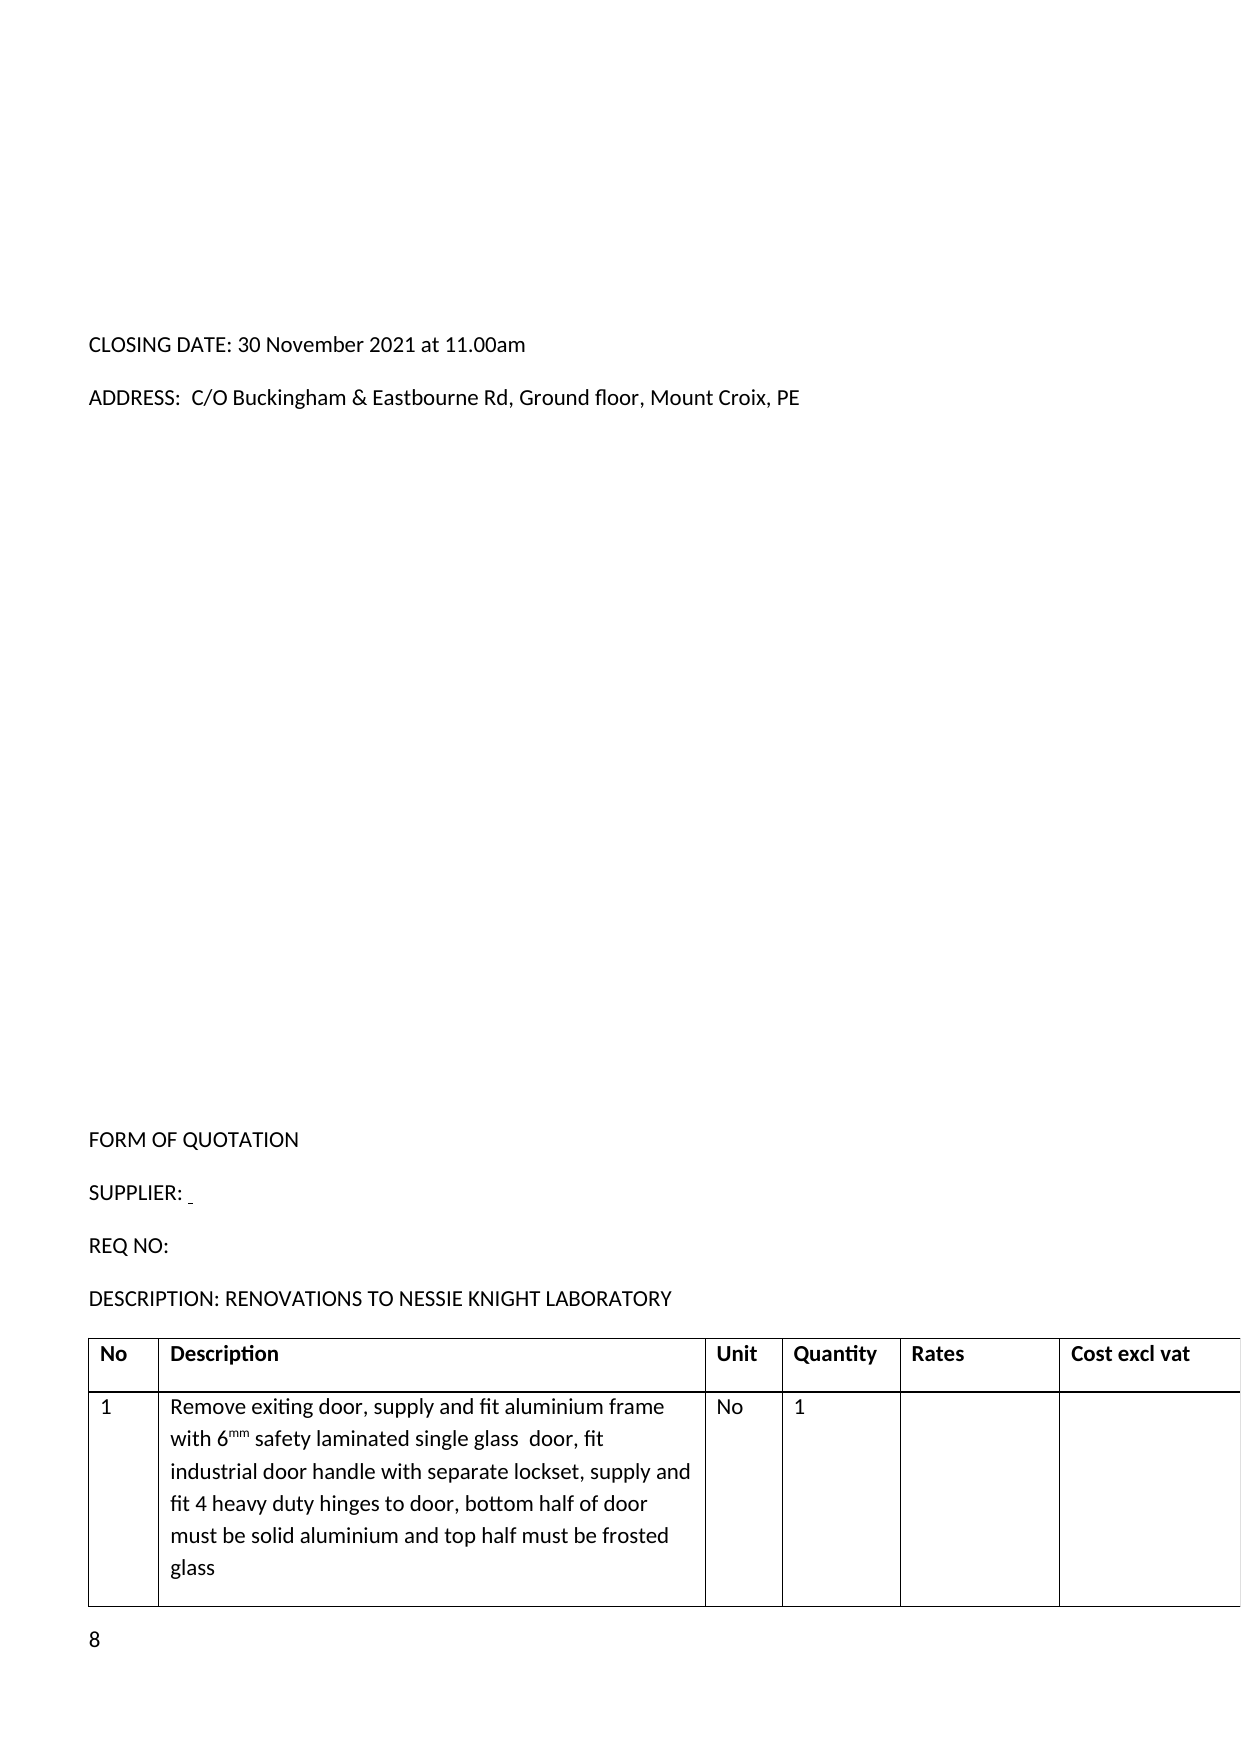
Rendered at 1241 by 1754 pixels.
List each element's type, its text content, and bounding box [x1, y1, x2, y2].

table_cell [1060, 1393, 1240, 1606]
text SUPPLIER: [89, 1178, 1166, 1207]
text ADDRESS: C/O Buckingham & Eastbourne Rd, Ground floor, Mount Croix, PE [89, 383, 1166, 411]
text FORM OF QUOTATION [89, 1126, 1166, 1153]
table_header Description [159, 1339, 705, 1391]
text REQ NO: [89, 1232, 1166, 1259]
table_cell [901, 1393, 1059, 1606]
table_header Rates [901, 1339, 1059, 1391]
table_header Quantity [783, 1339, 900, 1391]
table_cell Remove exiting door, supply and fit aluminium frame with 6mm safety laminated single glass door, fit industrial door handle with separate lockset, supply and fit 4 heavy duty hinges to door, bottom half of door must be solid aluminium and top half must be frosted glass [159, 1393, 705, 1606]
table_header No [89, 1339, 158, 1391]
table_header Unit [706, 1339, 782, 1391]
table_cell 1 [89, 1393, 158, 1606]
table_cell 1 [783, 1393, 900, 1606]
text DESCRIPTION: RENOVATIONS TO NESSIE KNIGHT LABORATORY [89, 1284, 1166, 1313]
text CLOSING DATE: 30 November 2021 at 11.00am [89, 330, 1166, 358]
table_header Cost excl vat [1060, 1339, 1240, 1391]
table_cell No [706, 1393, 782, 1606]
